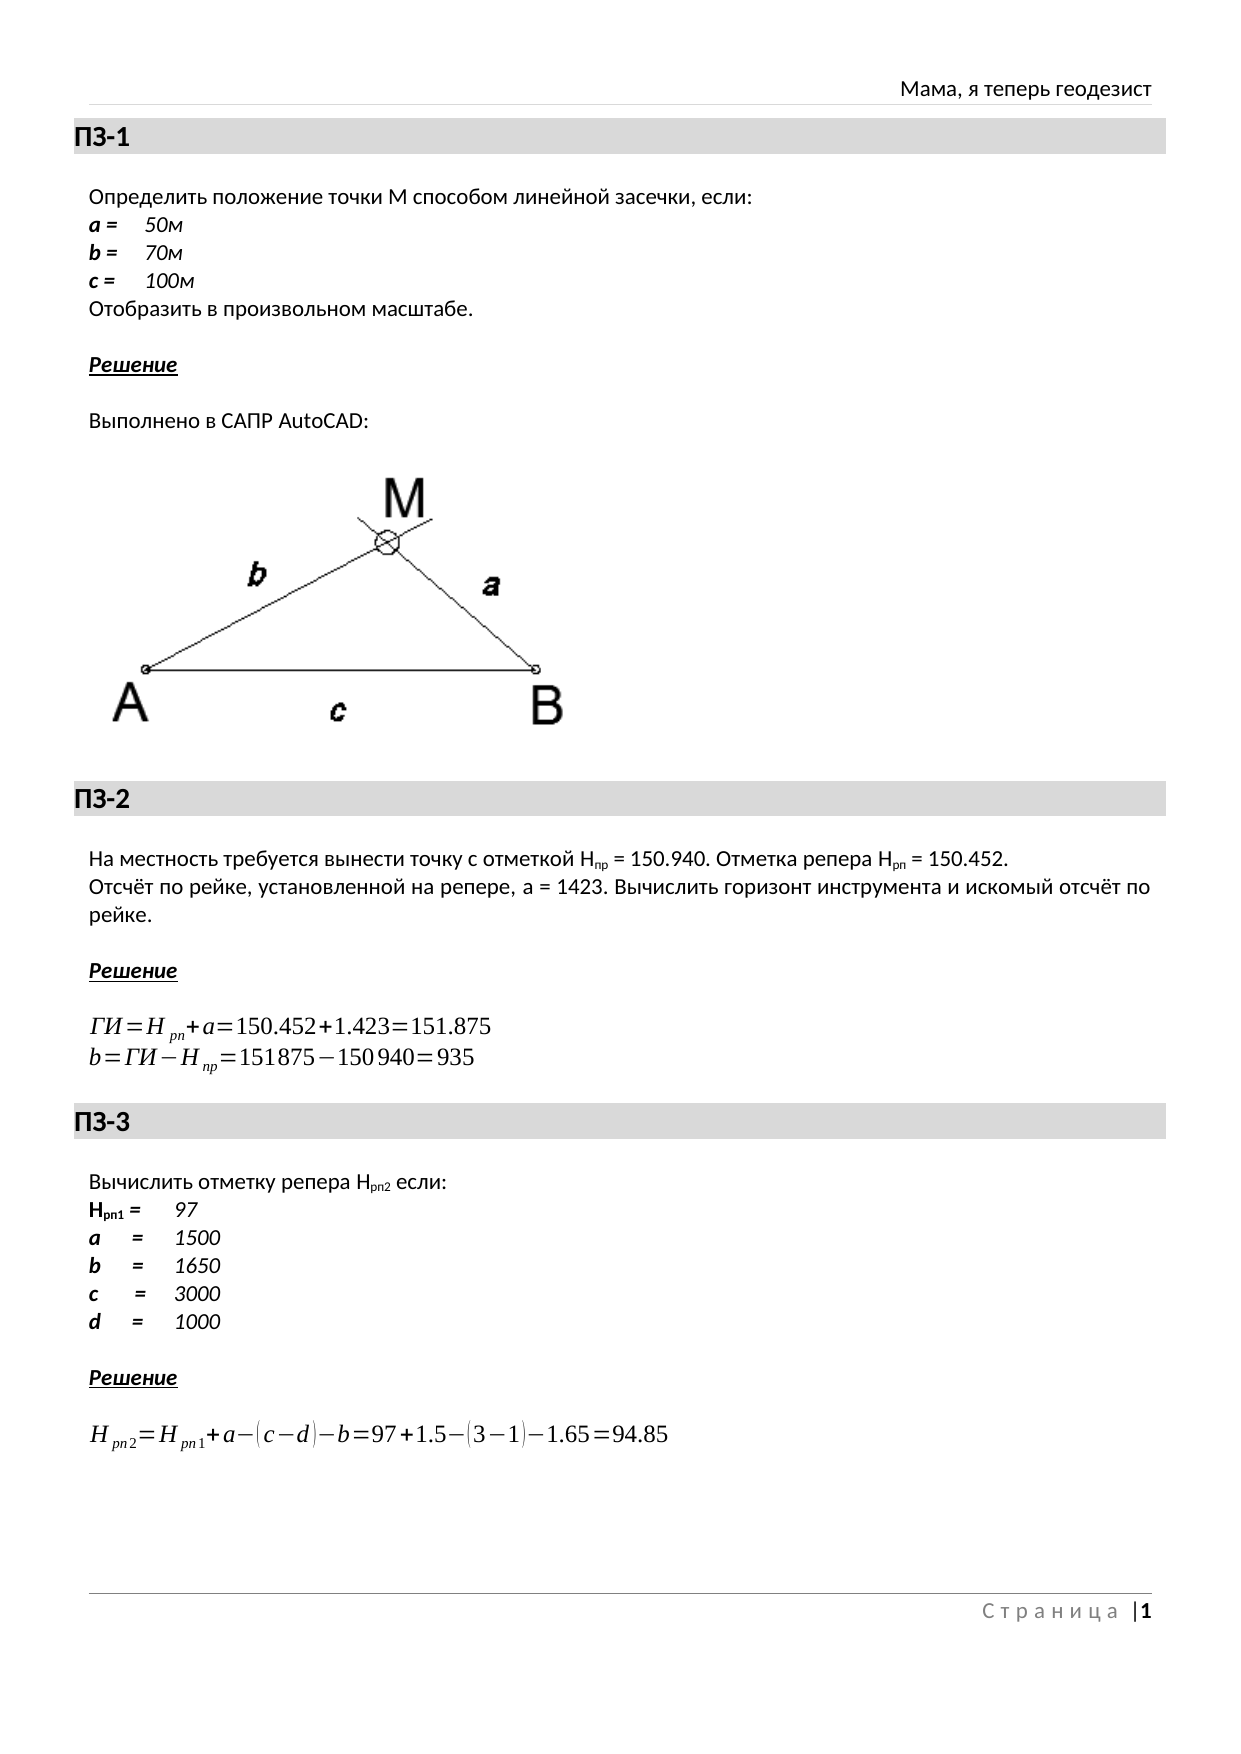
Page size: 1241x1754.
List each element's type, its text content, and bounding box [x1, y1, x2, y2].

subtitle ПЗ-1 [74, 118, 1166, 154]
subtitle Решение [89, 1363, 812, 1391]
subtitle ПЗ-2 [74, 781, 1166, 816]
table_cell 1000 [163, 1307, 266, 1335]
picture [88, 462, 588, 753]
table_cell 70м [133, 238, 236, 266]
table_cell c = [78, 1279, 162, 1307]
table_header Hрп1 = [78, 1195, 162, 1223]
text Вычислить отметку репера Hрп2 если: [89, 1167, 1152, 1195]
text Определить положение точки М способом линейной засечки, если: [89, 182, 1152, 210]
table_cell a = [78, 1223, 162, 1251]
table_cell b = [78, 1251, 162, 1279]
subtitle Решение [89, 956, 812, 984]
text Отсчёт по рейке, установленной на репере, a = 1423. Вычислить горизонт инструмента и искомый отсчёт по рейке. [89, 872, 1152, 928]
text Выполнено в САПР AutoCAD: [89, 406, 1152, 434]
table_cell 1650 [163, 1251, 266, 1279]
subtitle ПЗ-3 [74, 1103, 1166, 1139]
table_cell 3000 [163, 1279, 266, 1307]
table_header 97 [163, 1195, 266, 1223]
table_cell b = [78, 238, 133, 266]
table_cell d = [78, 1307, 162, 1335]
text На местность требуется вынести точку с отметкой Hпр = 150.940. Отметка репера Hрп = 150.452. [89, 844, 1152, 872]
table_cell 100м [133, 266, 236, 294]
table_header 50м [133, 210, 236, 238]
table_cell 1500 [163, 1223, 266, 1251]
table_cell c = [78, 266, 133, 294]
text Отобразить в произвольном масштабе. [89, 294, 1152, 322]
table_header a = [78, 210, 133, 238]
subtitle Решение [89, 350, 812, 378]
